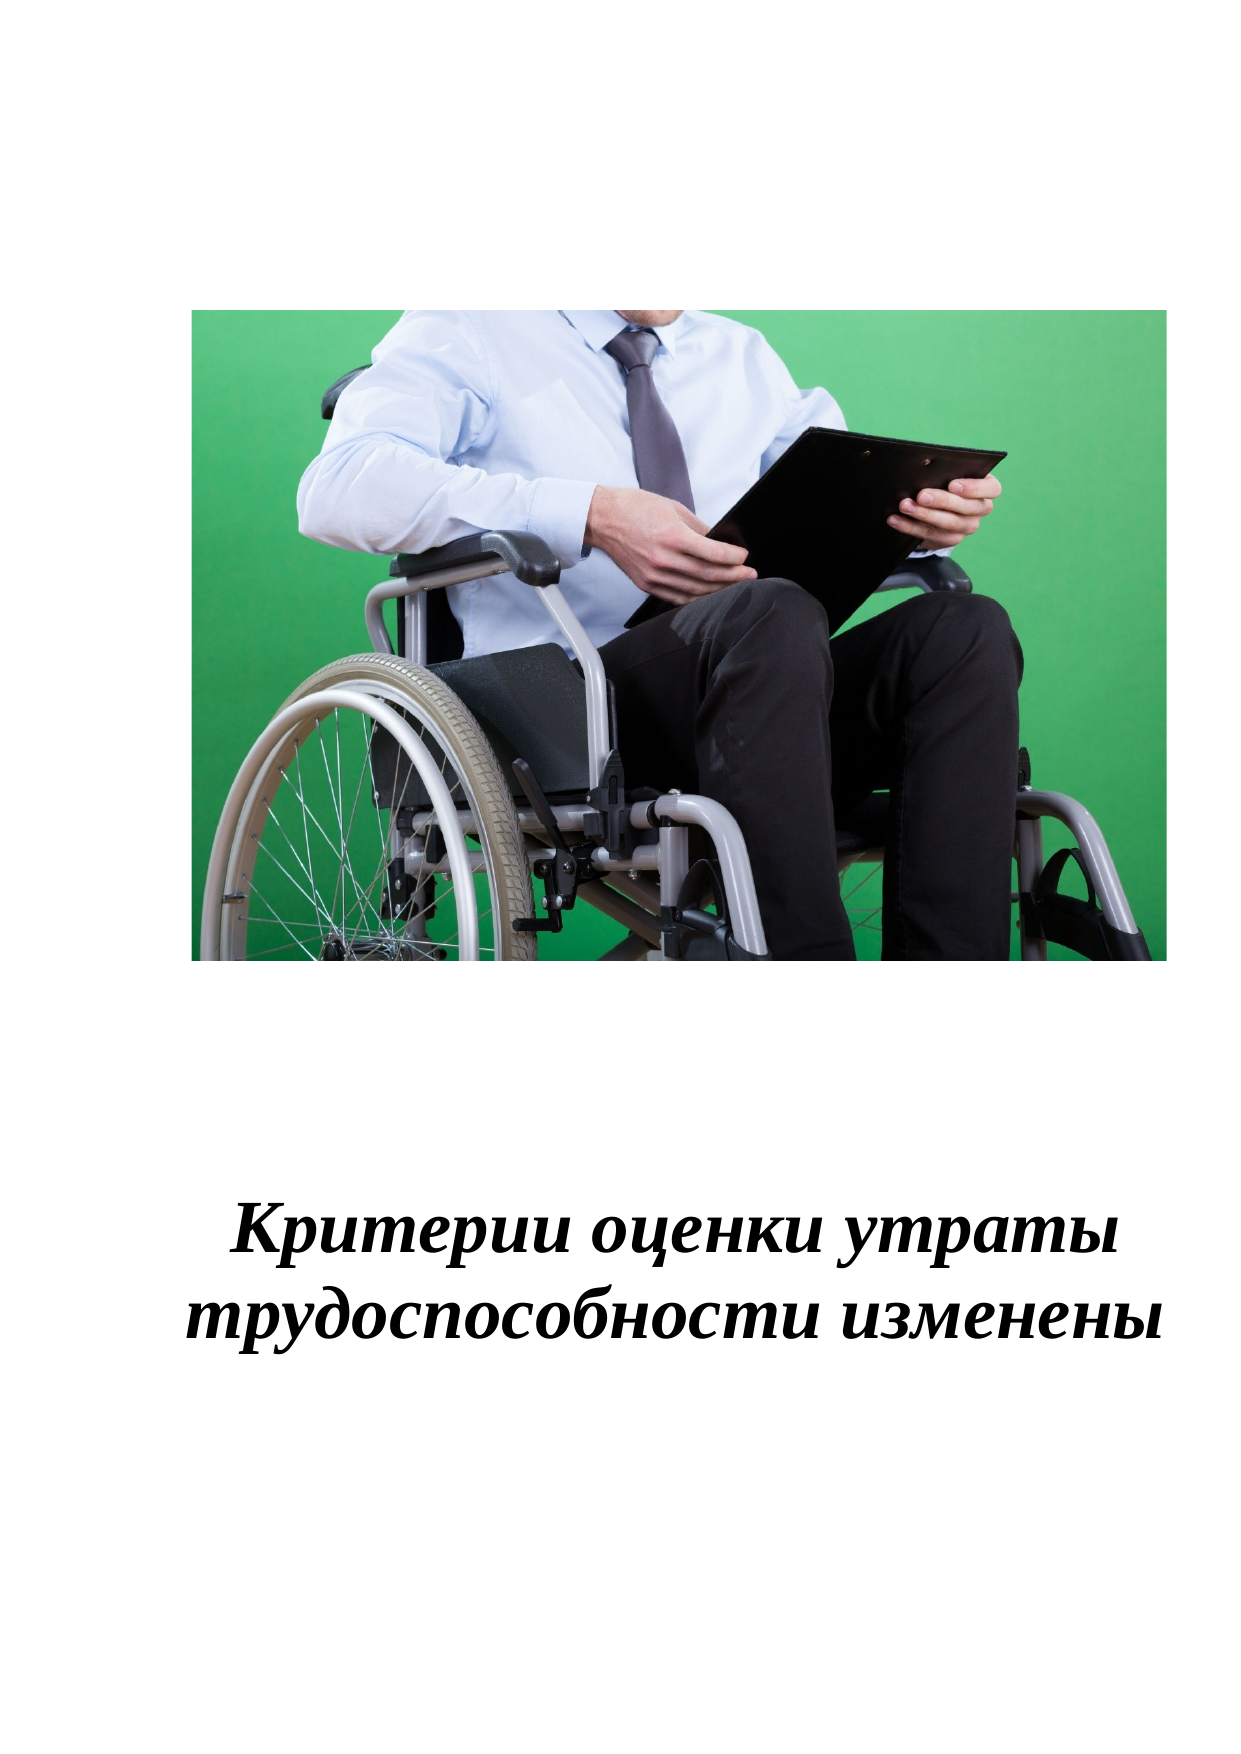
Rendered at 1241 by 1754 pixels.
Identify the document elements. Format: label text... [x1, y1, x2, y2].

picture [191, 310, 1167, 961]
text Критерии оценки утраты трудоспособности изменены [177, 1182, 1181, 1355]
